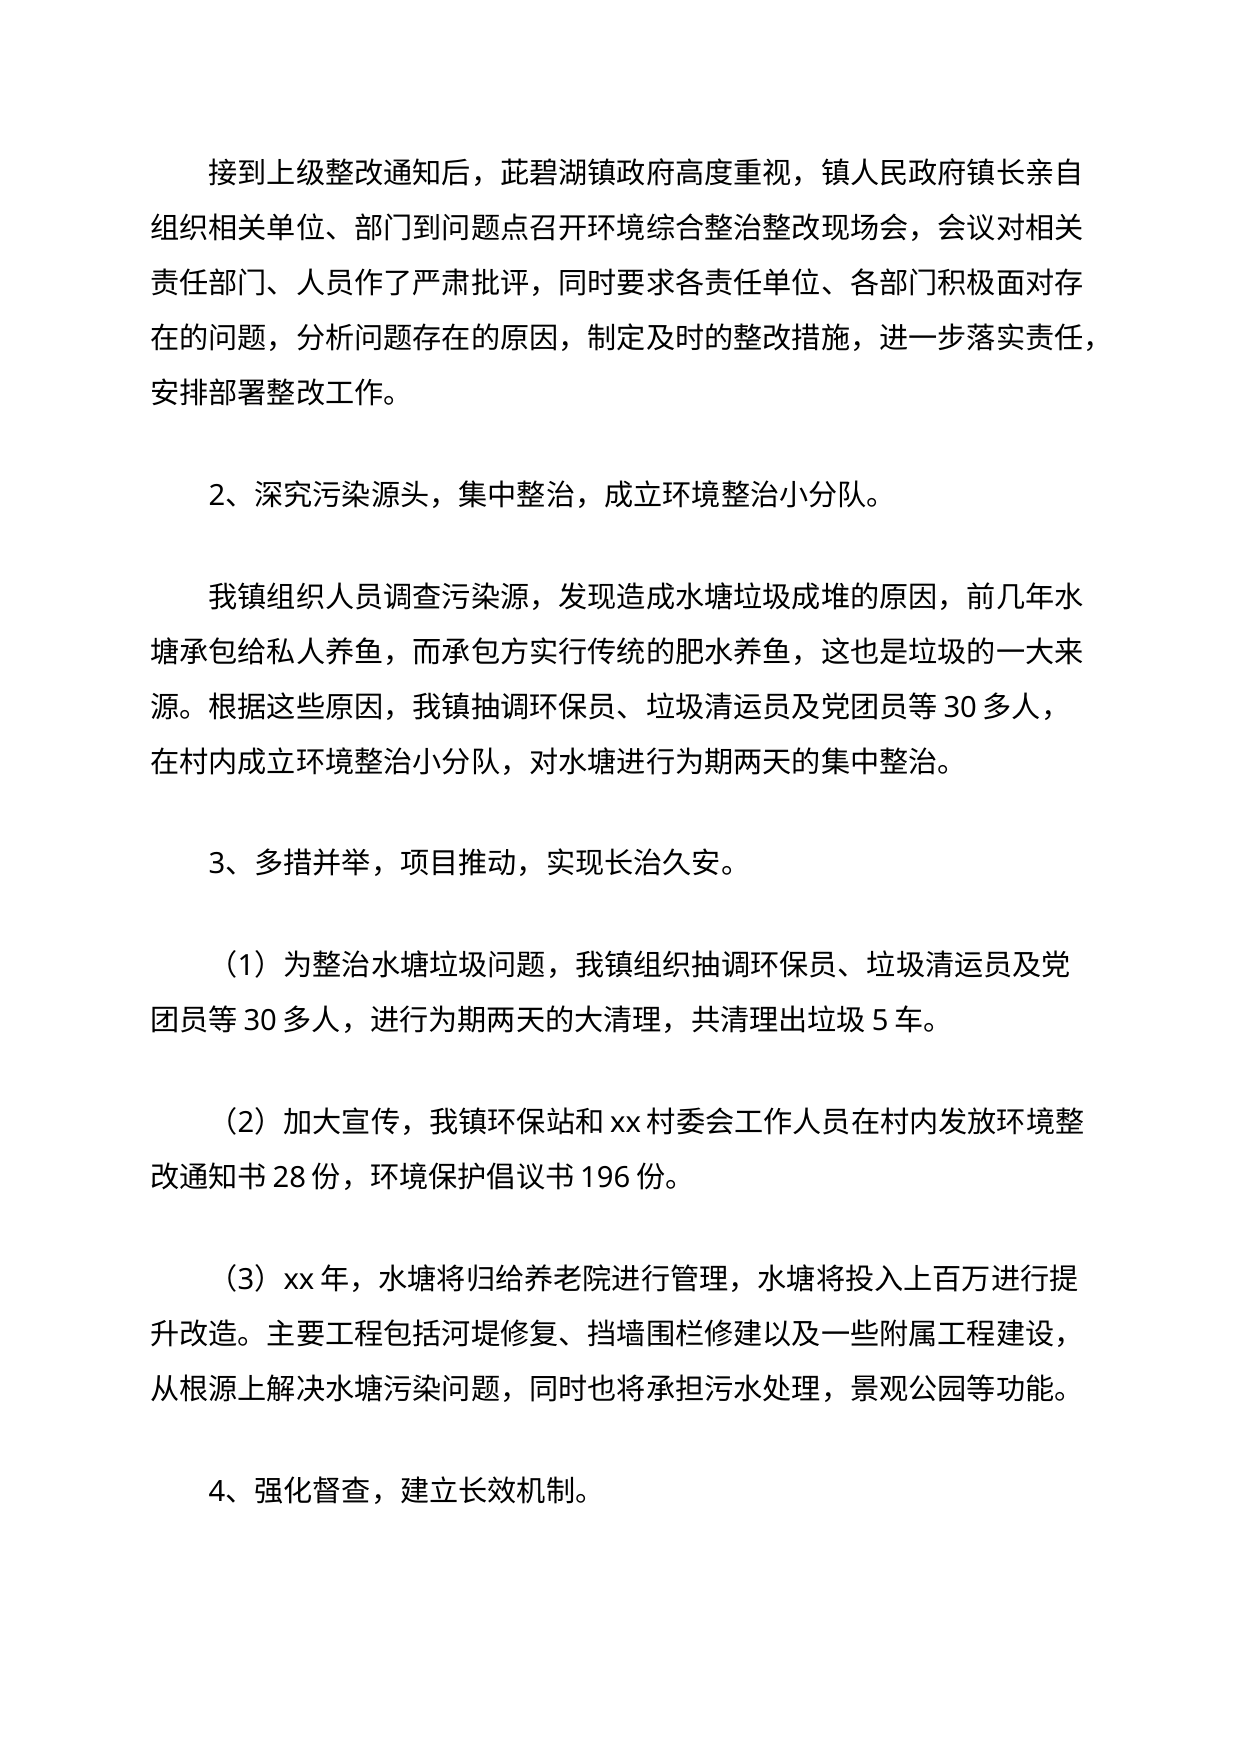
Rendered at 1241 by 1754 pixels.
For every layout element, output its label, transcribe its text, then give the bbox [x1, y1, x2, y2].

text 接到上级整改通知后，茈碧湖镇政府高度重视，镇人民政府镇长亲自组织相关单位、部门到问题点召开环境综合整治整改现场会，会议对相关责任部门、人员作了严肃批评，同时要求各责任单位、各部门积极面对存在的问题，分析问题存在的原因，制定及时的整改措施，进一步落实责任，安排部署整改工作。 [150, 150, 1090, 412]
text （1）为整治水塘垃圾问题，我镇组织抽调环保员、垃圾清运员及党团员等30多人，进行为期两天的大清理，共清理出垃圾5车。 [150, 942, 1090, 1039]
text （2）加大宣传，我镇环保站和xx村委会工作人员在村内发放环境整改通知书28份，环境保护倡议书196份。 [150, 1099, 1090, 1196]
text （3）xx年，水塘将归给养老院进行管理，水塘将投入上百万进行提升改造。主要工程包括河堤修复、挡墙围栏修建以及一些附属工程建设，从根源上解决水塘污染问题，同时也将承担污水处理，景观公园等功能。 [150, 1256, 1090, 1408]
text 3、多措并举，项目推动，实现长治久安。 [150, 840, 1090, 882]
text 4、强化督查，建立长效机制。 [150, 1467, 1090, 1510]
text 我镇组织人员调查污染源，发现造成水塘垃圾成堆的原因，前几年水塘承包给私人养鱼，而承包方实行传统的肥水养鱼，这也是垃圾的一大来源。根据这些原因，我镇抽调环保员、垃圾清运员及党团员等30多人，在村内成立环境整治小分队，对水塘进行为期两天的集中整治。 [150, 573, 1090, 780]
text 2、深究污染源头，集中整治，成立环境整治小分队。 [150, 471, 1090, 514]
